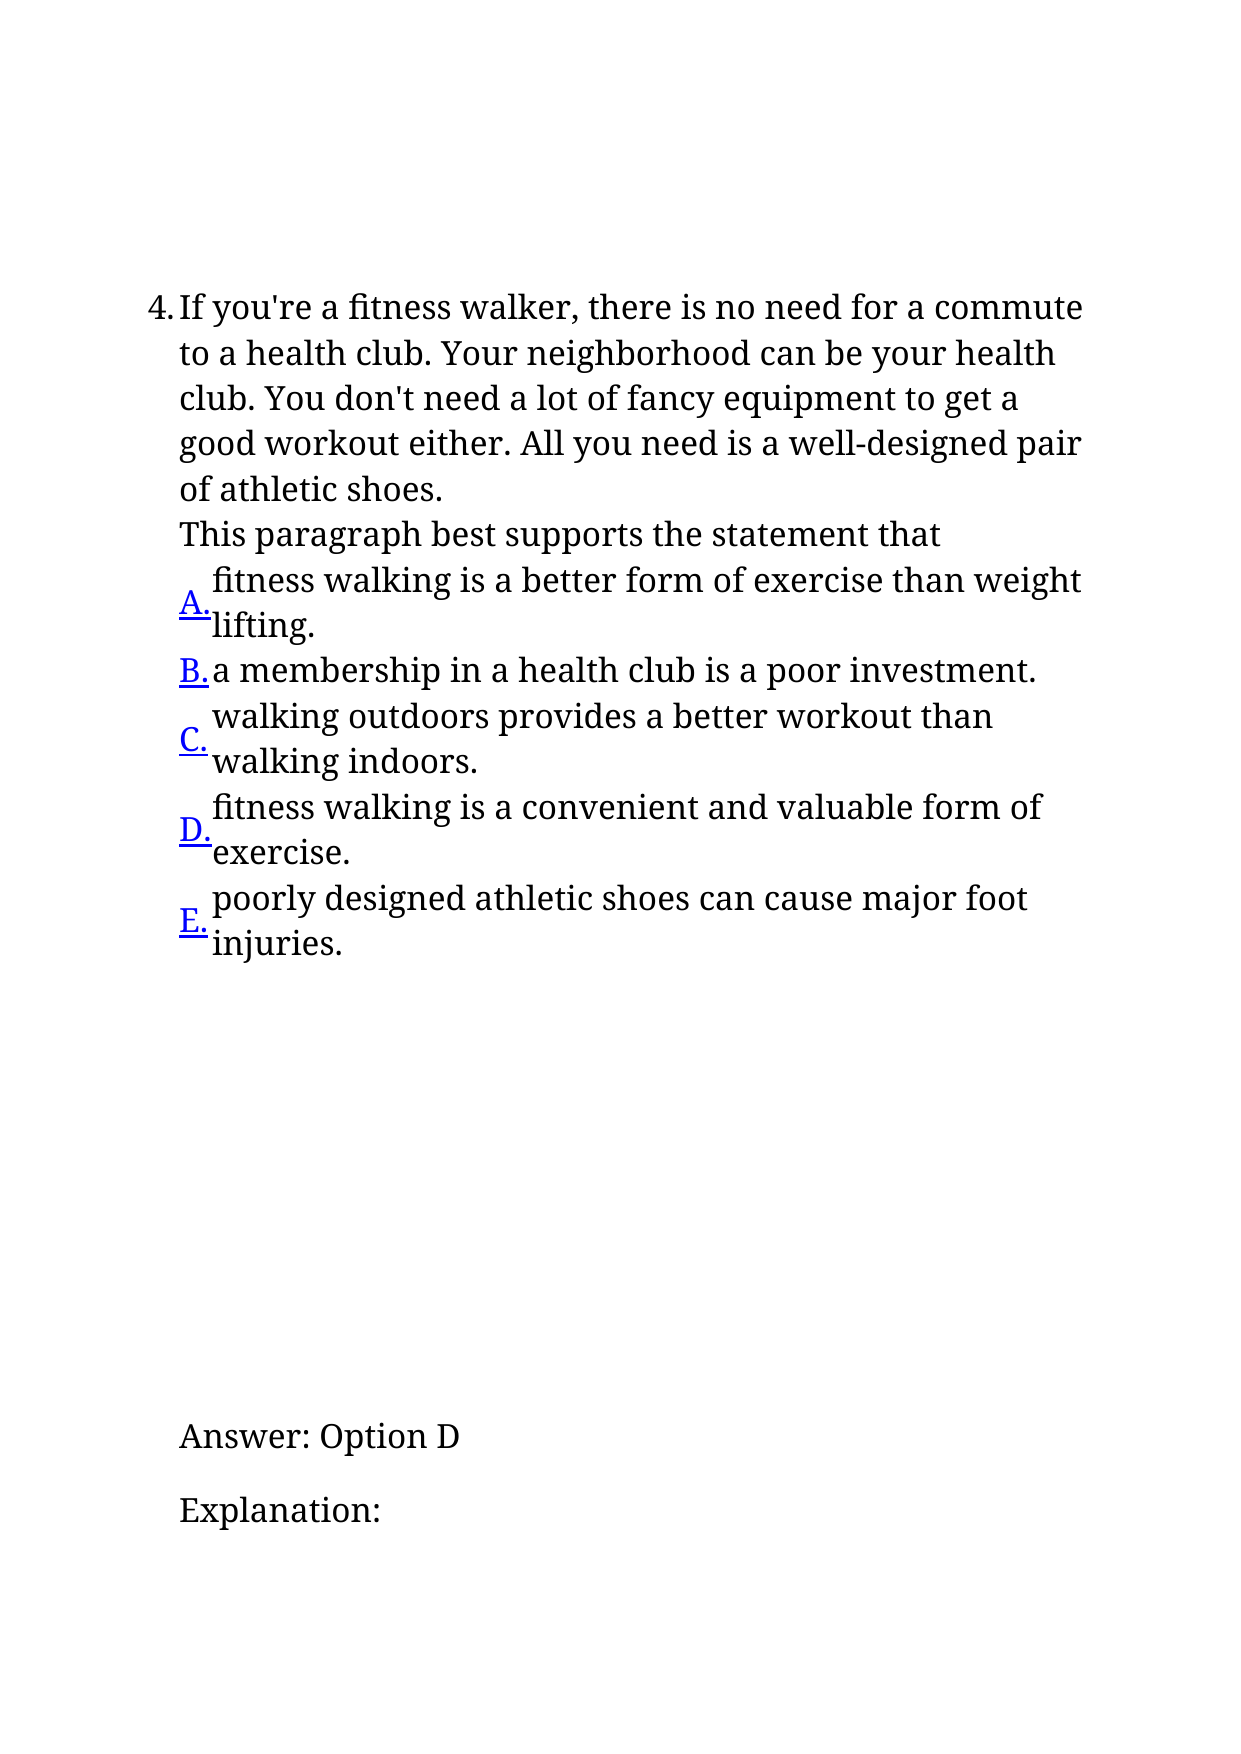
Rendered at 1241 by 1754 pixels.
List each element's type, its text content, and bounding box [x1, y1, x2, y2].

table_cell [179, 556, 1093, 1562]
table_header 4. [148, 284, 179, 1562]
table_header If you're a fitness walker, there is no need for a commute to a health club. Your neighborhood can be your health club. You don't need a lot of fancy equipment to get a good workout either. All you need is a well-designed pair of athletic shoes. This paragraph best supports the statement that [179, 284, 1093, 556]
